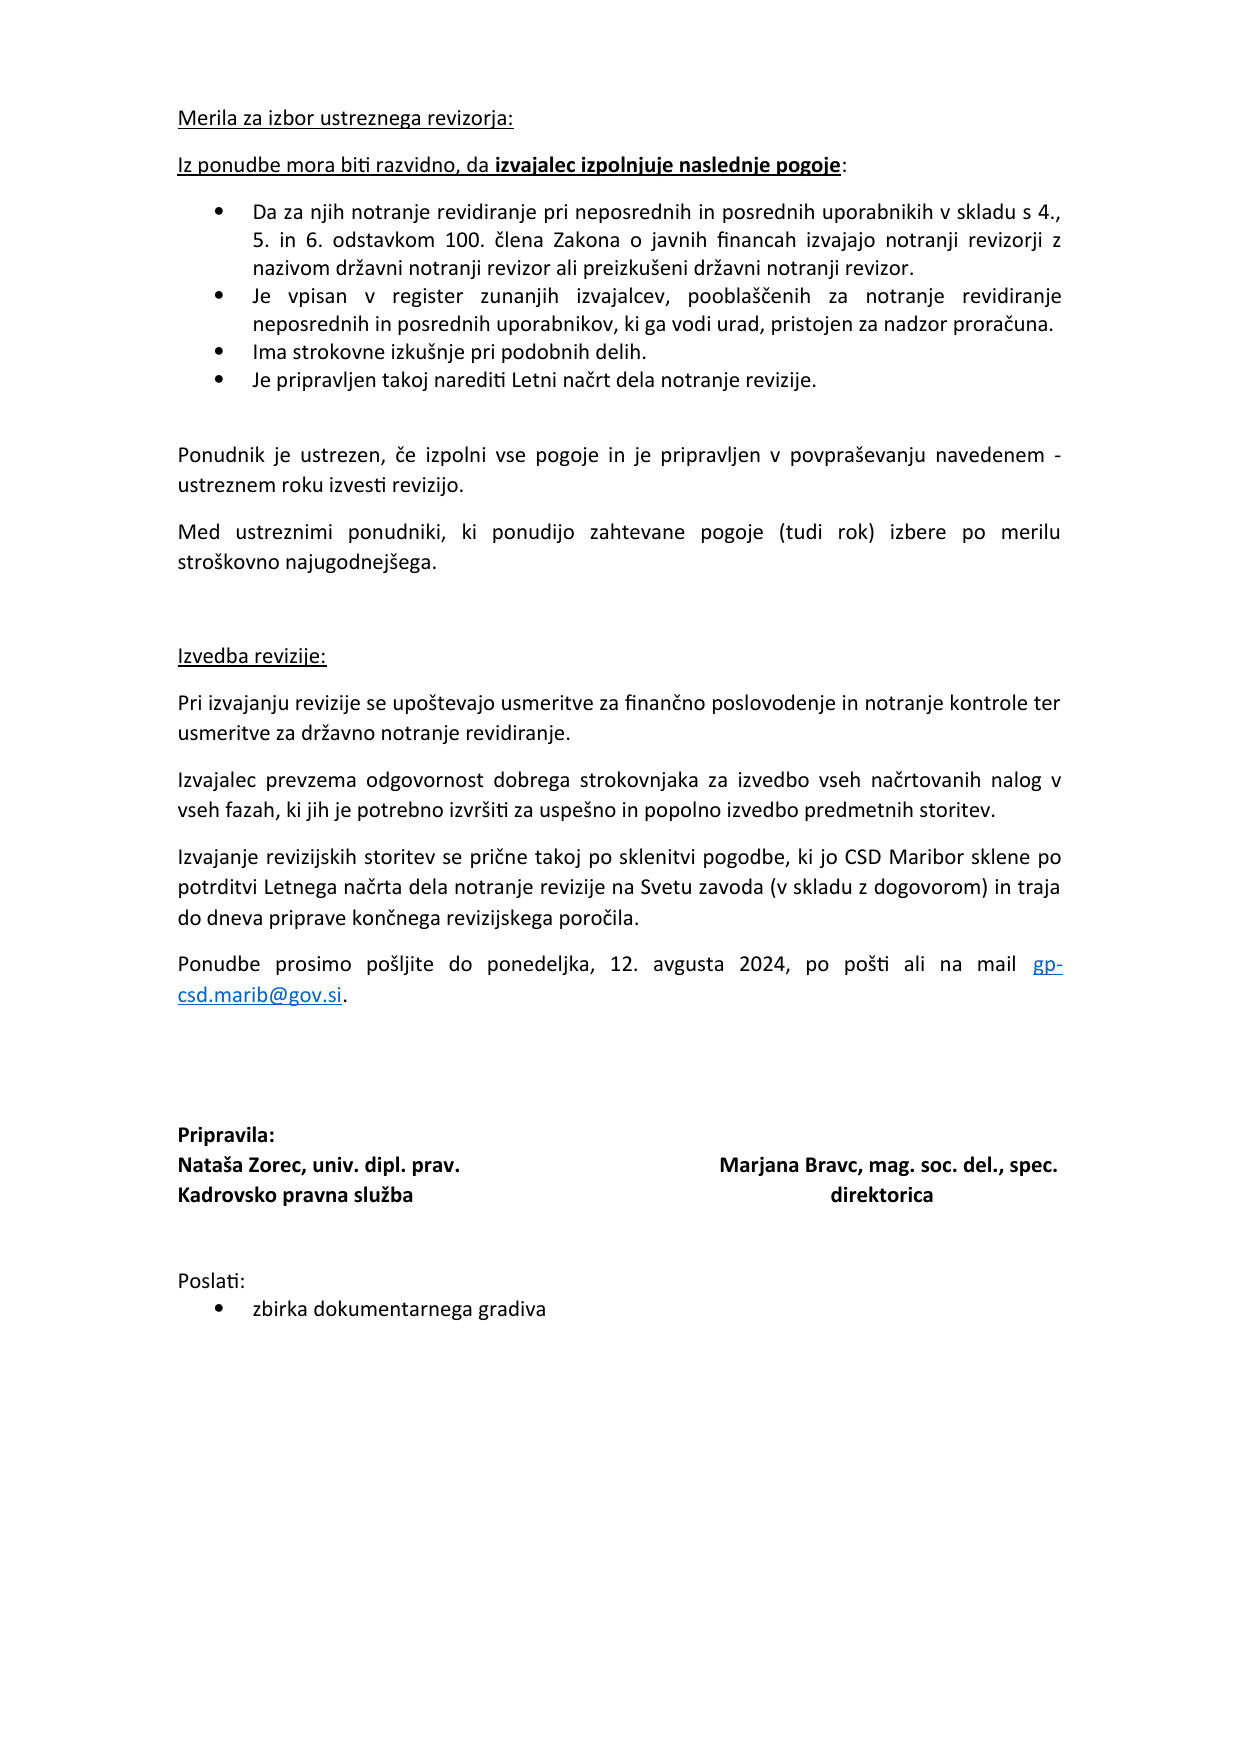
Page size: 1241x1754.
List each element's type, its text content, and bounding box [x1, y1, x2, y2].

text Ponudnik je ustrezen, če izpolni vse pogoje in je pripravljen v povpraševanju navedenem - ustreznem roku izvesti revizijo. [177, 440, 1063, 498]
text Pripravila: [177, 1120, 1063, 1148]
text Kadrovsko pravna služba direktorica [177, 1180, 1063, 1208]
list Ima strokovne izkušnje pri podobnih delih. [215, 337, 1063, 365]
list Je vpisan v register zunanjih izvajalcev, pooblaščenih za notranje revidiranje neposrednih in posrednih uporabnikov, ki ga vodi urad, pristojen za nadzor proračuna. [215, 281, 1063, 337]
text Med ustreznimi ponudniki, ki ponudijo zahtevane pogoje (tudi rok) izbere po merilu stroškovno najugodnejšega. [177, 517, 1063, 576]
text Poslati: [177, 1266, 1063, 1294]
list Je pripravljen takoj narediti Letni načrt dela notranje revizije. [215, 365, 1063, 393]
list zbirka dokumentarnega gradiva [215, 1294, 1063, 1322]
list Da za njih notranje revidiranje pri neposrednih in posrednih uporabnikih v skladu s 4., 5. in 6. odstavkom 100. člena Zakona o javnih financah izvajajo notranji revizorji z nazivom državni notranji revizor ali preizkušeni državni notranji revizor. [215, 197, 1063, 281]
text Merila za izbor ustreznega revizorja: [177, 103, 1063, 131]
text Pri izvajanju revizije se upoštevajo usmeritve za finančno poslovodenje in notranje kontrole ter usmeritve za državno notranje revidiranje. [177, 688, 1063, 746]
text Ponudbe prosimo pošljite do ponedeljka, 12. avgusta 2024, po pošti ali na mail gp-csd.marib@gov.si. [177, 949, 1063, 1008]
text Izvedba revizije: [177, 641, 1063, 669]
text Iz ponudbe mora biti razvidno, da izvajalec izpolnjuje naslednje pogoje: [177, 150, 1063, 178]
text Izvajanje revizijskih storitev se prične takoj po sklenitvi pogodbe, ki jo CSD Maribor sklene po potrditvi Letnega načrta dela notranje revizije na Svetu zavoda (v skladu z dogovorom) in traja do dneva priprave končnega revizijskega poročila. [177, 842, 1063, 931]
text Nataša Zorec, univ. dipl. prav. Marjana Bravc, mag. soc. del., spec. [177, 1151, 1063, 1179]
text Izvajalec prevzema odgovornost dobrega strokovnjaka za izvedbo vseh načrtovanih nalog v vseh fazah, ki jih je potrebno izvršiti za uspešno in popolno izvedbo predmetnih storitev. [177, 765, 1063, 823]
